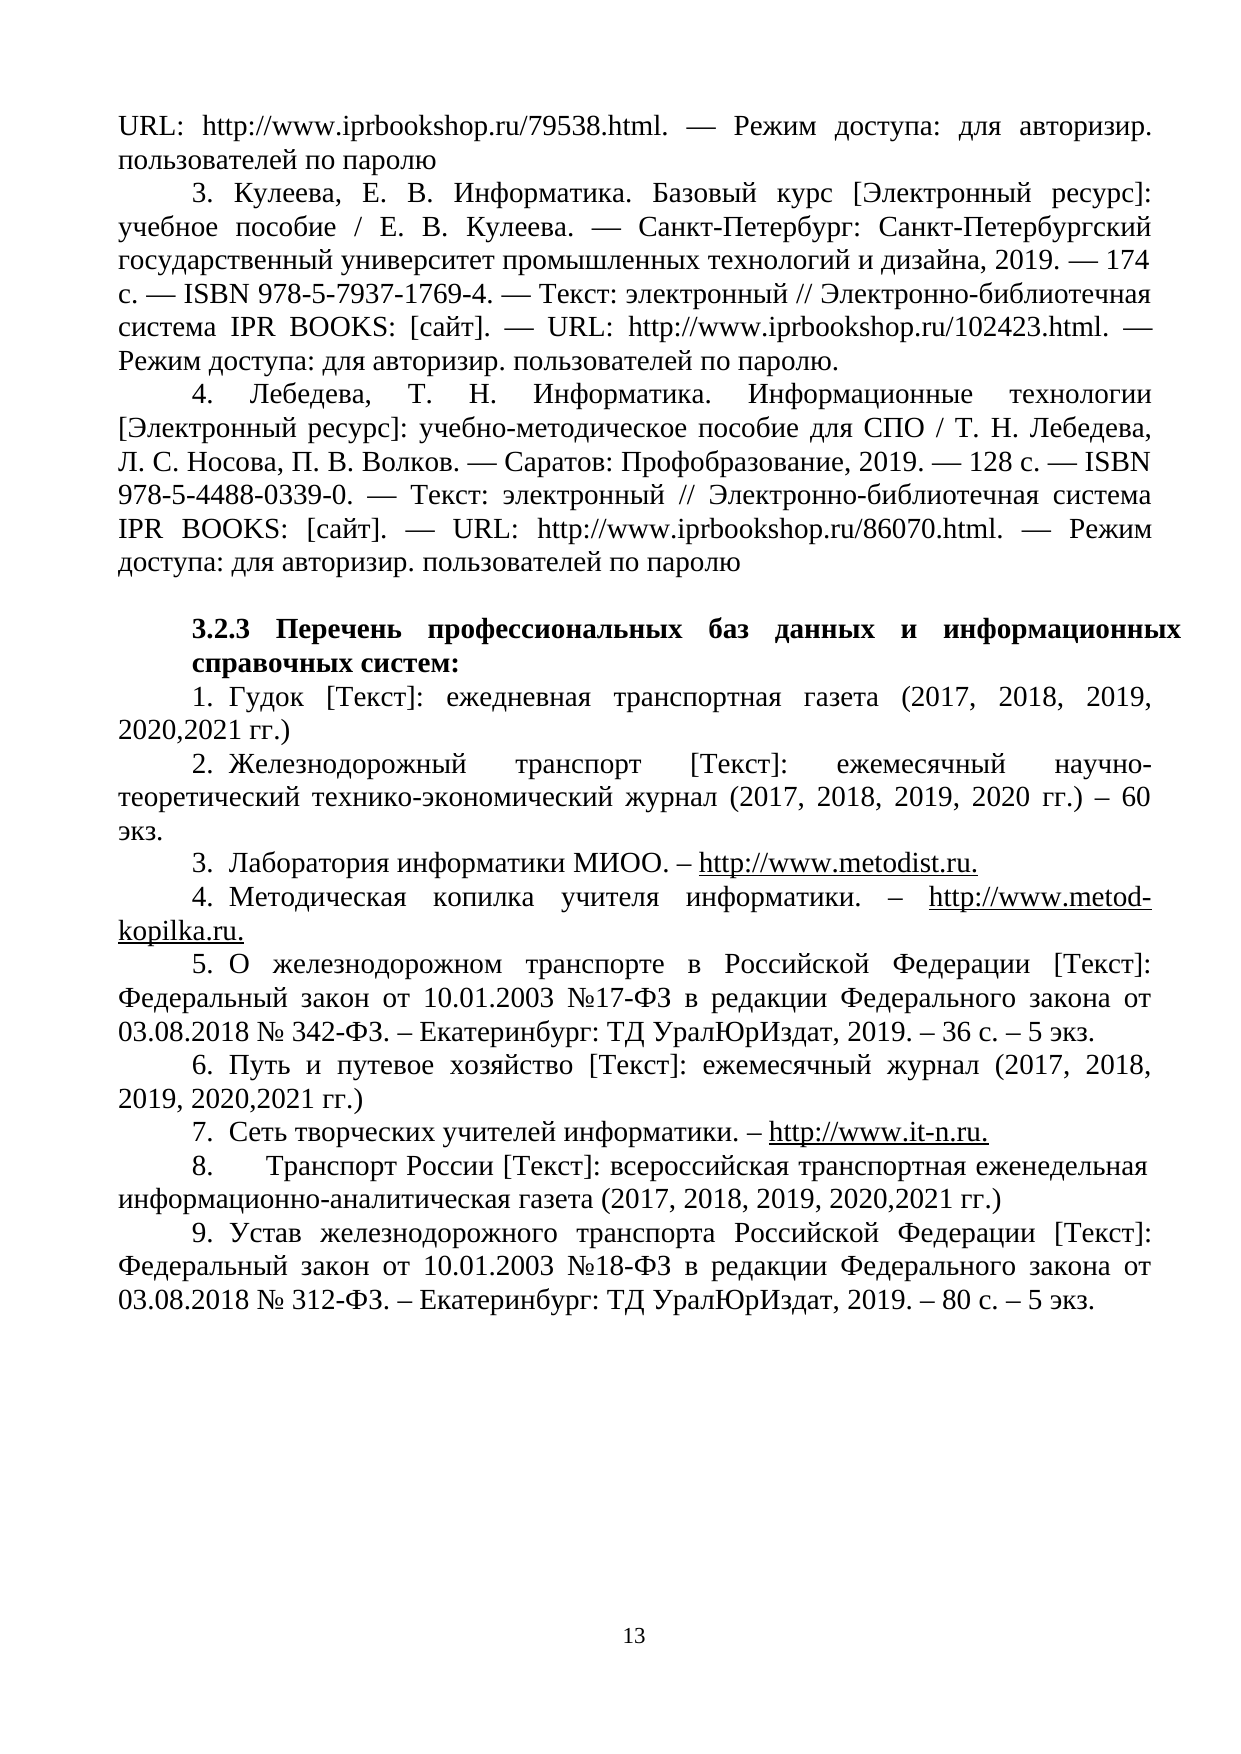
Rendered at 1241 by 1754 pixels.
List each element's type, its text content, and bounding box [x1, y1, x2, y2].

list Сеть творческих учителей информатики. – http://www.it-n.ru. [192, 1114, 1182, 1148]
list О железнодорожном транспорте в Российской Федерации [Текст]: Федеральный закон от 10.01.2003 №17-ФЗ в редакции Федерального закона от 03.08.2018 № 342-ФЗ. – Екатеринбург: ТД УралЮрИздат, 2019. – 36 с. – 5 экз. [118, 947, 1152, 1047]
list Гудок [Текст]: ежедневная транспортная газета (2017, 2018, 2019, 2020,2021 гг.) [118, 679, 1152, 746]
list Путь и путевое хозяйство [Текст]: ежемесячный журнал (2017, 2018, 2019, 2020,2021 гг.) [118, 1047, 1152, 1114]
text c. — ISBN 978-5-7937-1769-4. — Текст: электронный // Электронно-библиотечная система IPR BOOKS: [сайт]. — URL: http://www.iprbookshop.ru/102423.html. — Режим доступа: для авторизир. пользователей по паролю. [118, 276, 1152, 377]
list Лебедева, Т. Н. Информатика. Информационные технологии [Электронный ресурс]: учебно-методическое пособие для СПО / Т. Н. Лебедева, Л. С. Носова, П. В. Волков. — Саратов: Профобразование, 2019. — 128 c. — ISBN 978-5-4488-0339-0. — Текст: электронный // Электронно-библиотечная система IPR BOOKS: [сайт]. — URL: http://www.iprbookshop.ru/86070.html. — Режим доступа: для авторизир. пользователей по паролю [118, 377, 1152, 578]
list Железнодорожный транспорт [Текст]: ежемесячный научно- теоретический технико-экономический журнал (2017, 2018, 2019, 2020 гг.) – 60 экз. [118, 746, 1152, 846]
list Методическая копилка учителя информатики. – http://www.metod- kopilka.ru. [118, 879, 1152, 947]
list Кулеева, Е. В. Информатика. Базовый курс [Электронный ресурс]: учебное пособие / Е. В. Кулеева. — Санкт-Петербург: Санкт-Петербургский государственный университет промышленных технологий и дизайна, 2019. — 174 [118, 175, 1152, 276]
list Лаборатория информатики МИОО. – http://www.metodist.ru. [192, 846, 1182, 879]
list Транспорт России [Текст]: всероссийская транспортная еженедельная информационно-аналитическая газета (2017, 2018, 2019, 2020,2021 гг.) [118, 1148, 1152, 1215]
text 3.2.3 Перечень профессиональных баз данных и информационных справочных систем: [192, 612, 1182, 679]
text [118, 108, 1152, 175]
list Устав железнодорожного транспорта Российской Федерации [Текст]: Федеральный закон от 10.01.2003 №18-ФЗ в редакции Федерального закона от 03.08.2018 № 312-ФЗ. – Екатеринбург: ТД УралЮрИздат, 2019. – 80 с. – 5 экз. [118, 1215, 1152, 1316]
